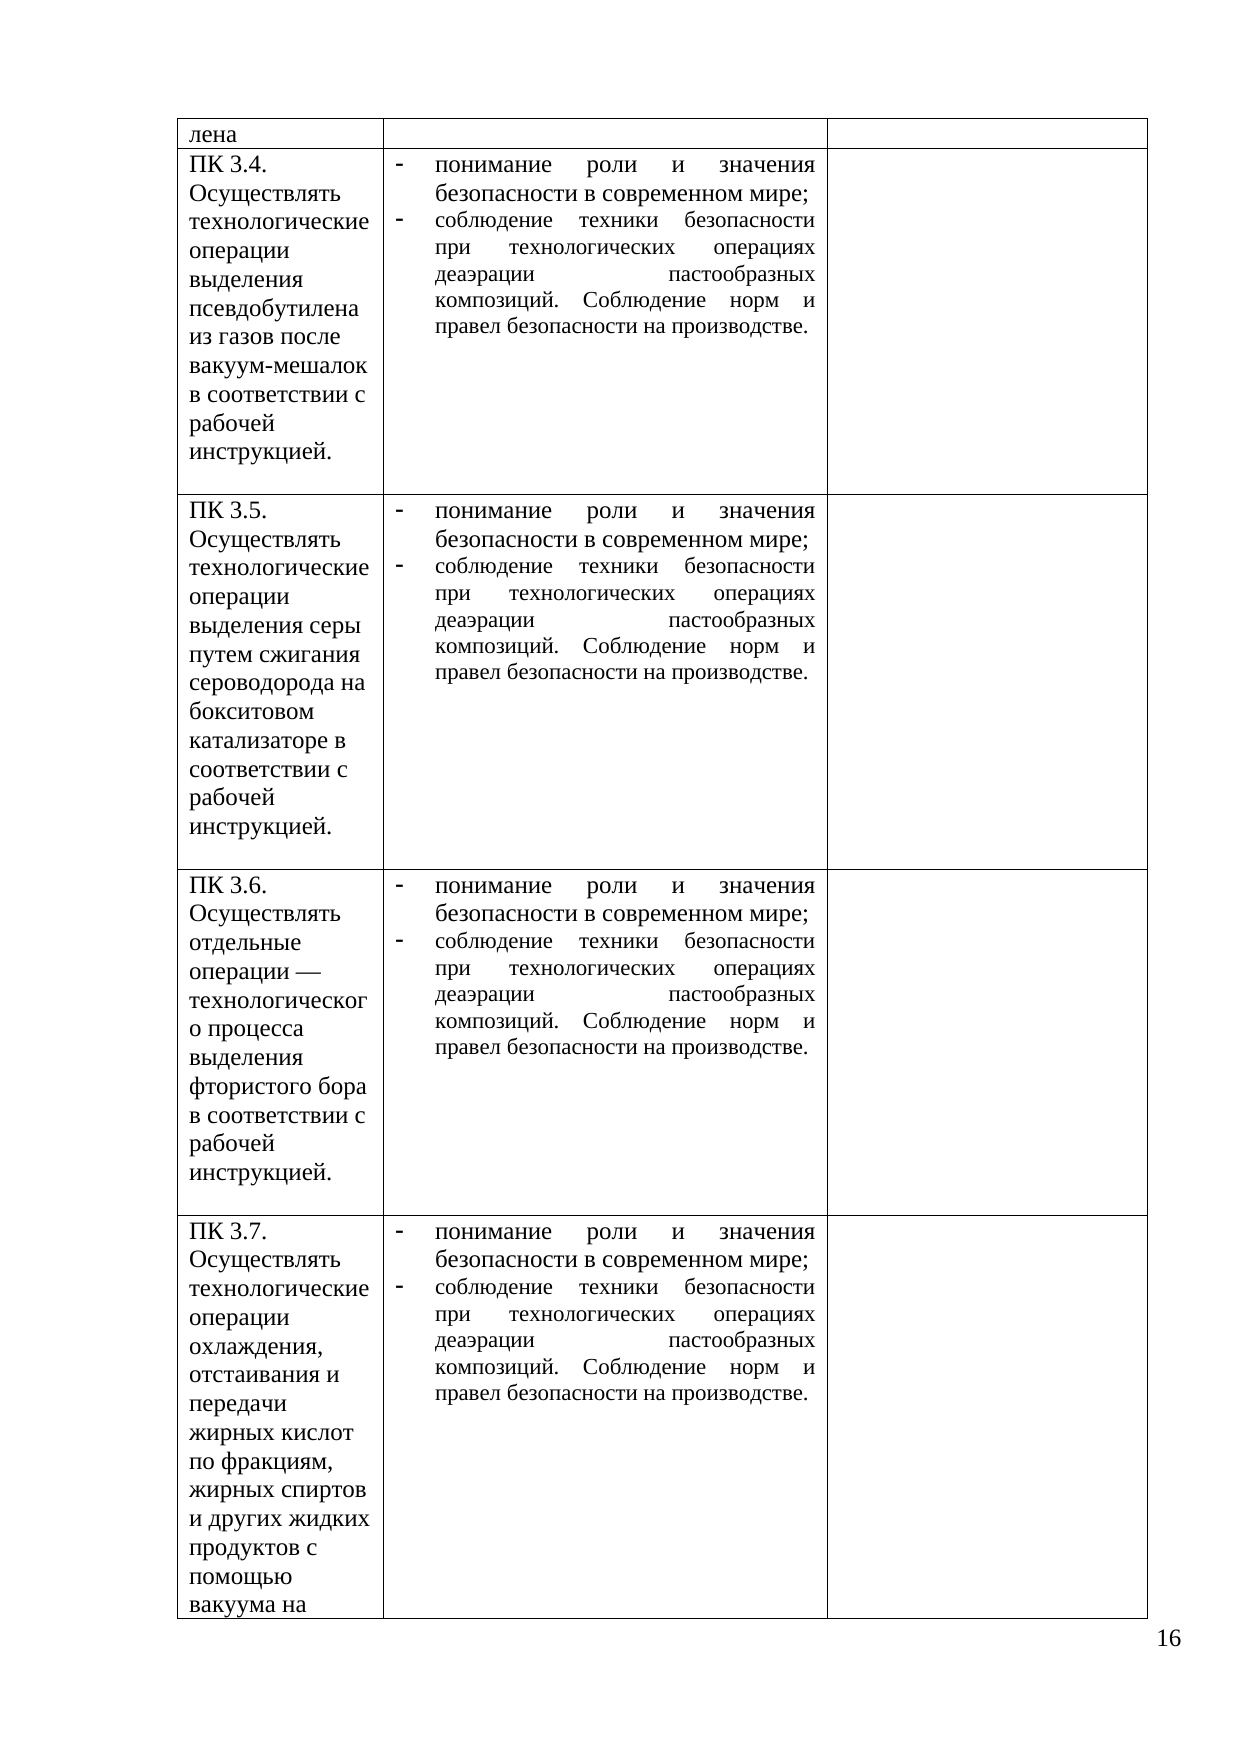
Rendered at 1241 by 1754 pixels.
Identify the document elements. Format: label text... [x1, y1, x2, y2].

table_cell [384, 119, 827, 148]
table_cell ПК 3.5. Осуществлять технологические операции выделения серы путем сжигания сероводорода на бокситовом катализаторе в соответствии с рабочей инструкцией. [178, 495, 383, 869]
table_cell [384, 1216, 827, 1618]
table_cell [178, 1216, 383, 1618]
table_cell [828, 119, 1147, 148]
table_cell [828, 149, 1147, 494]
table_cell [828, 1216, 1147, 1618]
table_cell [828, 495, 1147, 869]
table_cell [828, 870, 1147, 1215]
table_cell ПК 3.6. Осуществлять отдельные операции — технологического процесса выделения фтористого бора в соответствии с рабочей инструкцией. [178, 870, 383, 1215]
table_cell ПК 3.4. Осуществлять технологические операции выделения псевдобутилена из газов после вакуум-мешалок в соответствии с рабочей инструкцией. [178, 149, 383, 494]
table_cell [178, 119, 383, 148]
